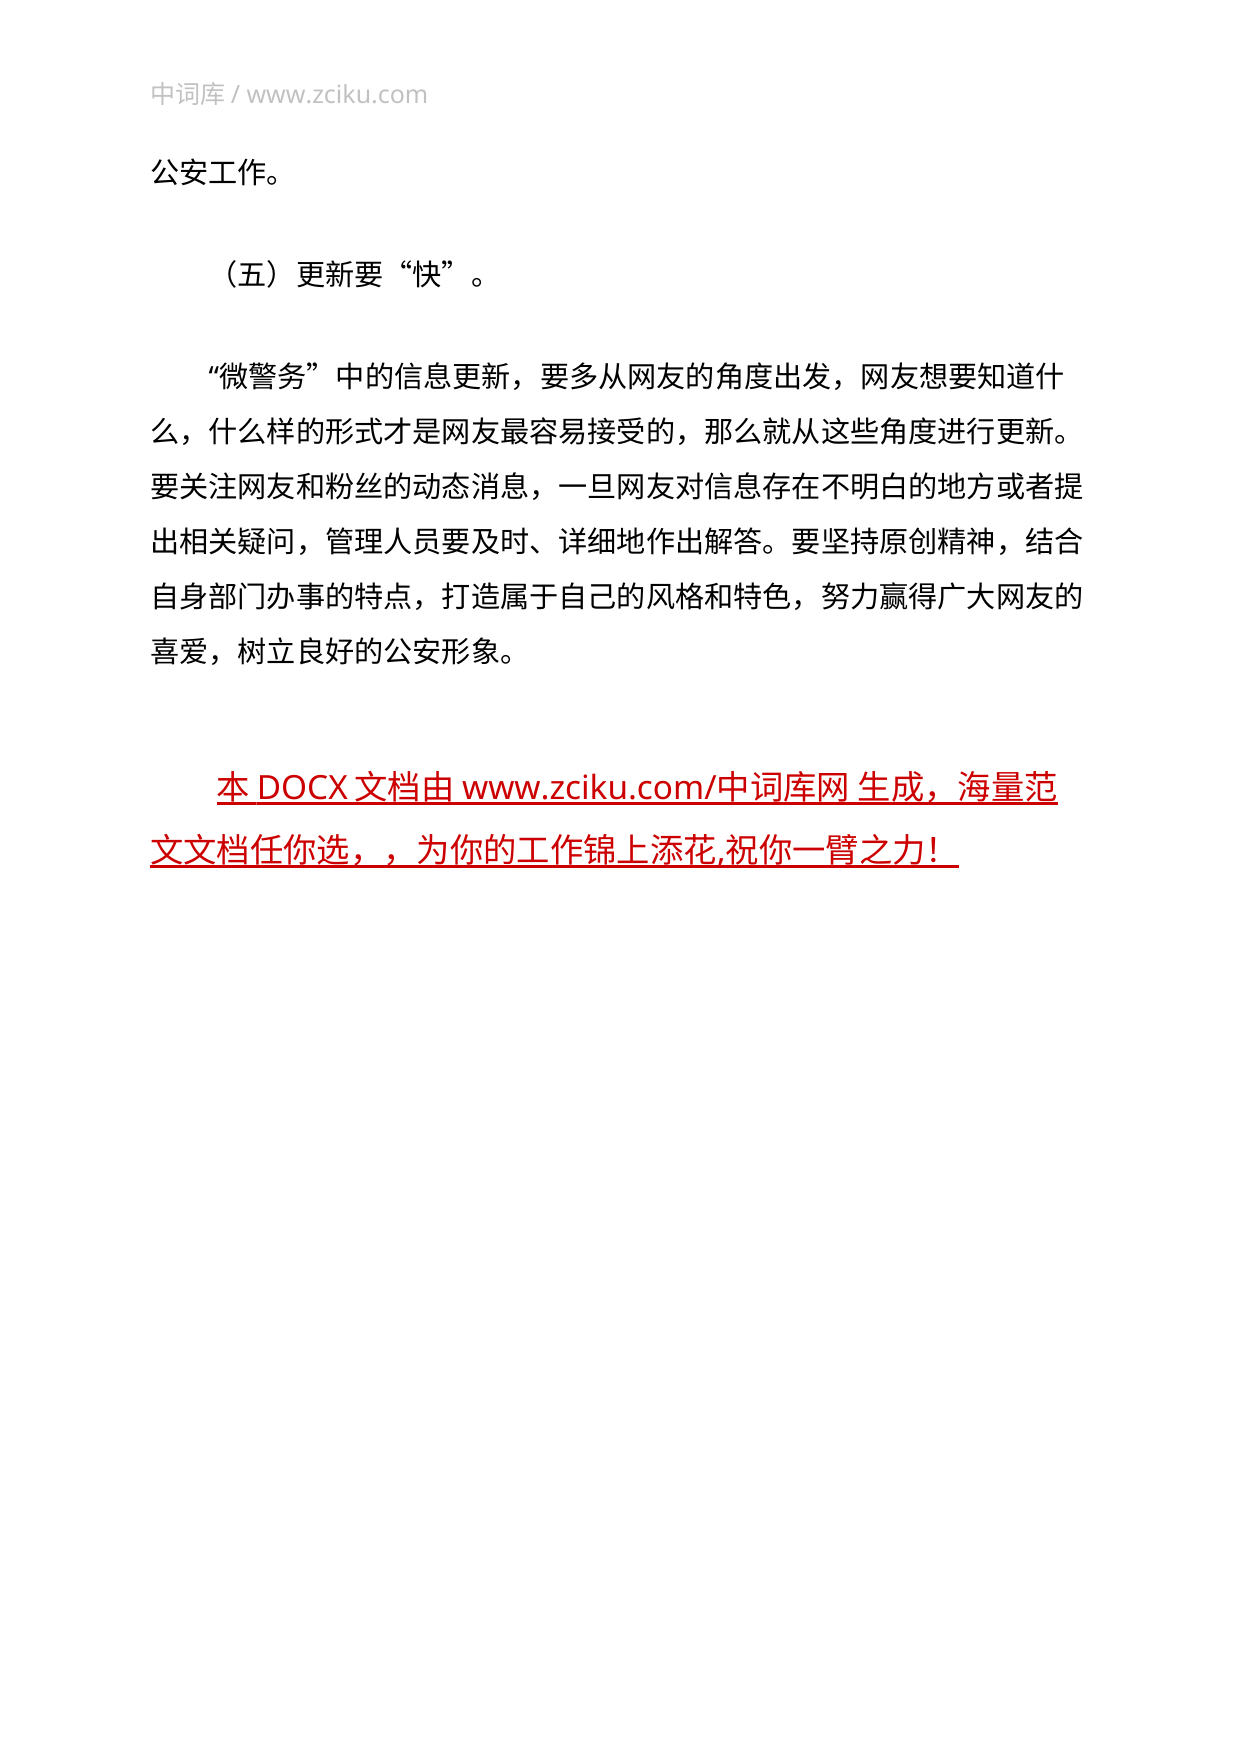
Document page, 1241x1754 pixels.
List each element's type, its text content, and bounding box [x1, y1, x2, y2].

text （五）更新要“快”。 [150, 252, 1090, 294]
text “微警务”中的信息更新，要多从网友的角度出发，网友想要知道什么，什么样的形式才是网友最容易接受的，那么就从这些角度进行更新。要关注网友和粉丝的动态消息，一旦网友对信息存在不明白的地方或者提出相关疑问，管理人员要及时、详细地作出解答。要坚持原创精神，结合自身部门办事的特点，打造属于自己的风格和特色，努力赢得广大网友的喜爱，树立良好的公安形象。 [150, 353, 1090, 670]
text 本DOCX文档由 www.zciku.com/中词库网 生成，海量范文文档任你选，，为你的工作锦上添花,祝你一臂之力！ [150, 761, 1090, 872]
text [150, 150, 1090, 192]
